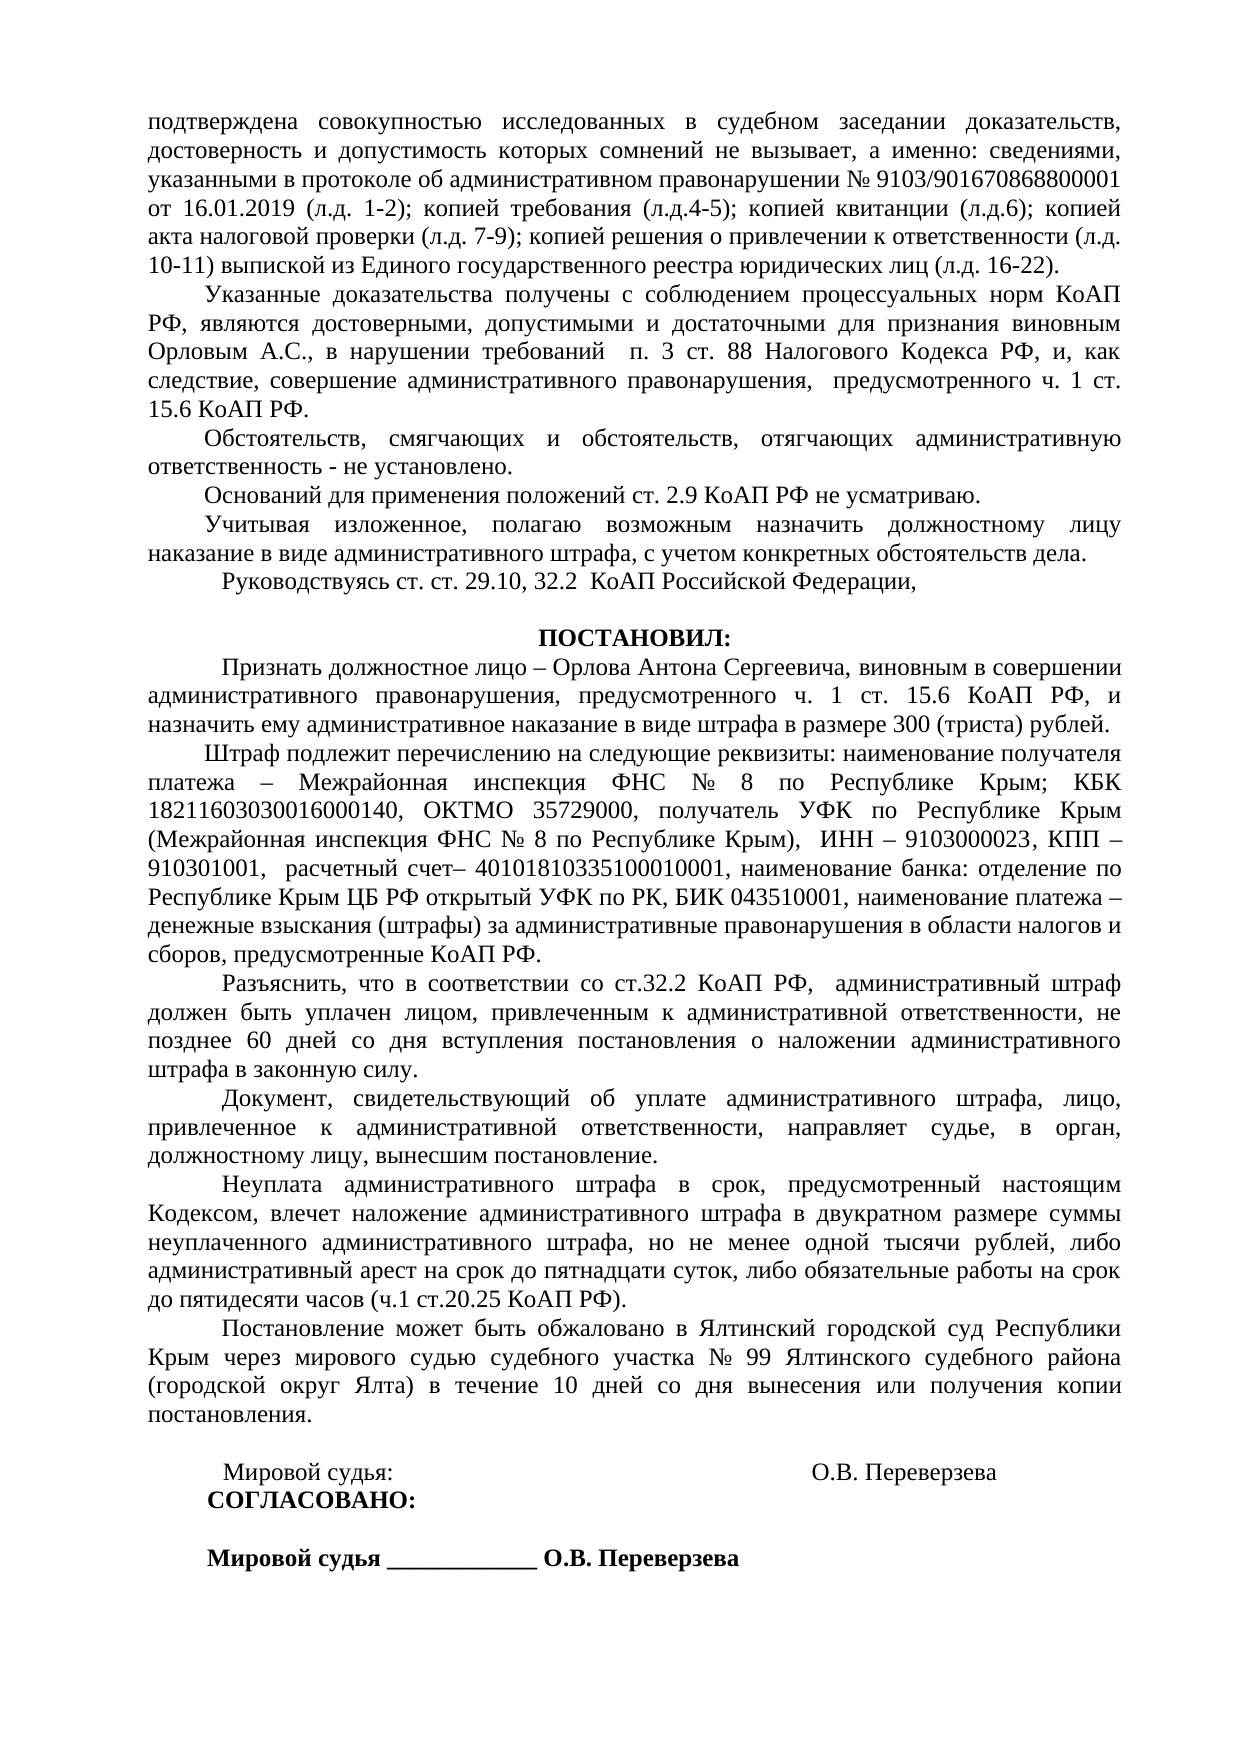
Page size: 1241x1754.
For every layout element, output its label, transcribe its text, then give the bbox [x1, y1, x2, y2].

text Руководствуясь ст. ст. 29.10, 32.2 КоАП Российской Федерации, [148, 566, 1122, 595]
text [148, 106, 1122, 279]
text Штраф подлежит перечислению на следующие реквизиты: наименование получателя платежа – Межрайонная инспекция ФНС № 8 по Республике Крым; КБК 18211603030016000140, ОКТМО 35729000, получатель УФК по Республике Крым (Межрайонная инспекция ФНС № 8 по Республике Крым), ИНН – 9103000023, КПП – 910301001, расчетный счет– 40101810335100010001, наименование банка: отделение по Республике Крым ЦБ РФ открытый УФК по РК, БИК 043510001, наименование платежа – денежные взыскания (штрафы) за административные правонарушения в области налогов и сборов, предусмотренные КоАП РФ. [148, 882, 1122, 968]
text Оснований для применения положений ст. 2.9 КоАП РФ не усматриваю. [148, 480, 1122, 509]
text ПОСТАНОВИЛ: [148, 623, 1122, 652]
text Указанные доказательства получены с соблюдением процессуальных норм КоАП РФ, являются достоверными, допустимыми и достаточными для признания виновным Орловым А.С., в нарушении требований п. 3 ст. 88 Налогового Кодекса РФ, и, как следствие, совершение административного правонарушения, предусмотренного ч. 1 ст. 15.6 КоАП РФ. [148, 279, 1122, 423]
text Разъяснить, что в соответствии со ст.32.2 КоАП РФ, административный штраф должен быть уплачен лицом, привлеченным к административной ответственности, не позднее 60 дней со дня вступления постановления о наложении административного штрафа в законную силу. [148, 968, 1122, 1083]
text Неуплата административного штрафа в срок, предусмотренный настоящим Кодексом, влечет наложение административного штрафа в двукратном размере суммы неуплаченного административного штрафа, но не менее одной тысячи рублей, либо административный арест на срок до пятнадцати суток, либо обязательные работы на срок до пятидесяти часов (ч.1 ст.20.25 КоАП РФ). [148, 1169, 1122, 1313]
text Штраф подлежит перечислению на следующие реквизиты: наименование получателя платежа – Межрайонная инспекция ФНС № 8 по Республике Крым; КБК 18211603030016000140, ОКТМО 35729000, получатель УФК по Республике Крым (Межрайонная инспекция ФНС № 8 по Республике Крым), ИНН – 9103000023, КПП – 910301001, расчетный счет– 40101810335100010001, наименование банка: отделение по Республике Крым ЦБ РФ открытый УФК по РК, БИК 043510001, наименование платежа – денежные взыскания (штрафы) за административные правонарушения в области налогов и сборов, предусмотренные КоАП РФ. [148, 738, 1122, 882]
text Учитывая изложенное, полагаю возможным назначить должностному лицу наказание в виде административного штрафа, с учетом конкретных обстоятельств дела. [148, 509, 1122, 566]
text Мировой судья: О.В. Переверзева [148, 1457, 1122, 1486]
text Мировой судья ____________ О.В. Переверзева [148, 1543, 1122, 1572]
text СОГЛАСОВАНО: [148, 1486, 1122, 1514]
text Обстоятельств, смягчающих и обстоятельств, отягчающих административную ответственность - не установлено. [148, 423, 1122, 480]
text Документ, свидетельствующий об уплате административного штрафа, лицо, привлеченное к административной ответственности, направляет судье, в орган, должностному лицу, вынесшим постановление. [148, 1083, 1122, 1169]
text Постановление может быть обжаловано в Ялтинский городской суд Республики Крым через мирового судью судебного участка № 99 Ялтинского судебного района (городской округ Ялта) в течение 10 дней со дня вынесения или получения копии постановления. [148, 1313, 1122, 1428]
text Признать должностное лицо – Орлова Антона Сергеевича, виновным в совершении административного правонарушения, предусмотренного ч. 1 ст. 15.6 КоАП РФ, и назначить ему административное наказание в виде штрафа в размере 300 (триста) рублей. [148, 652, 1122, 738]
